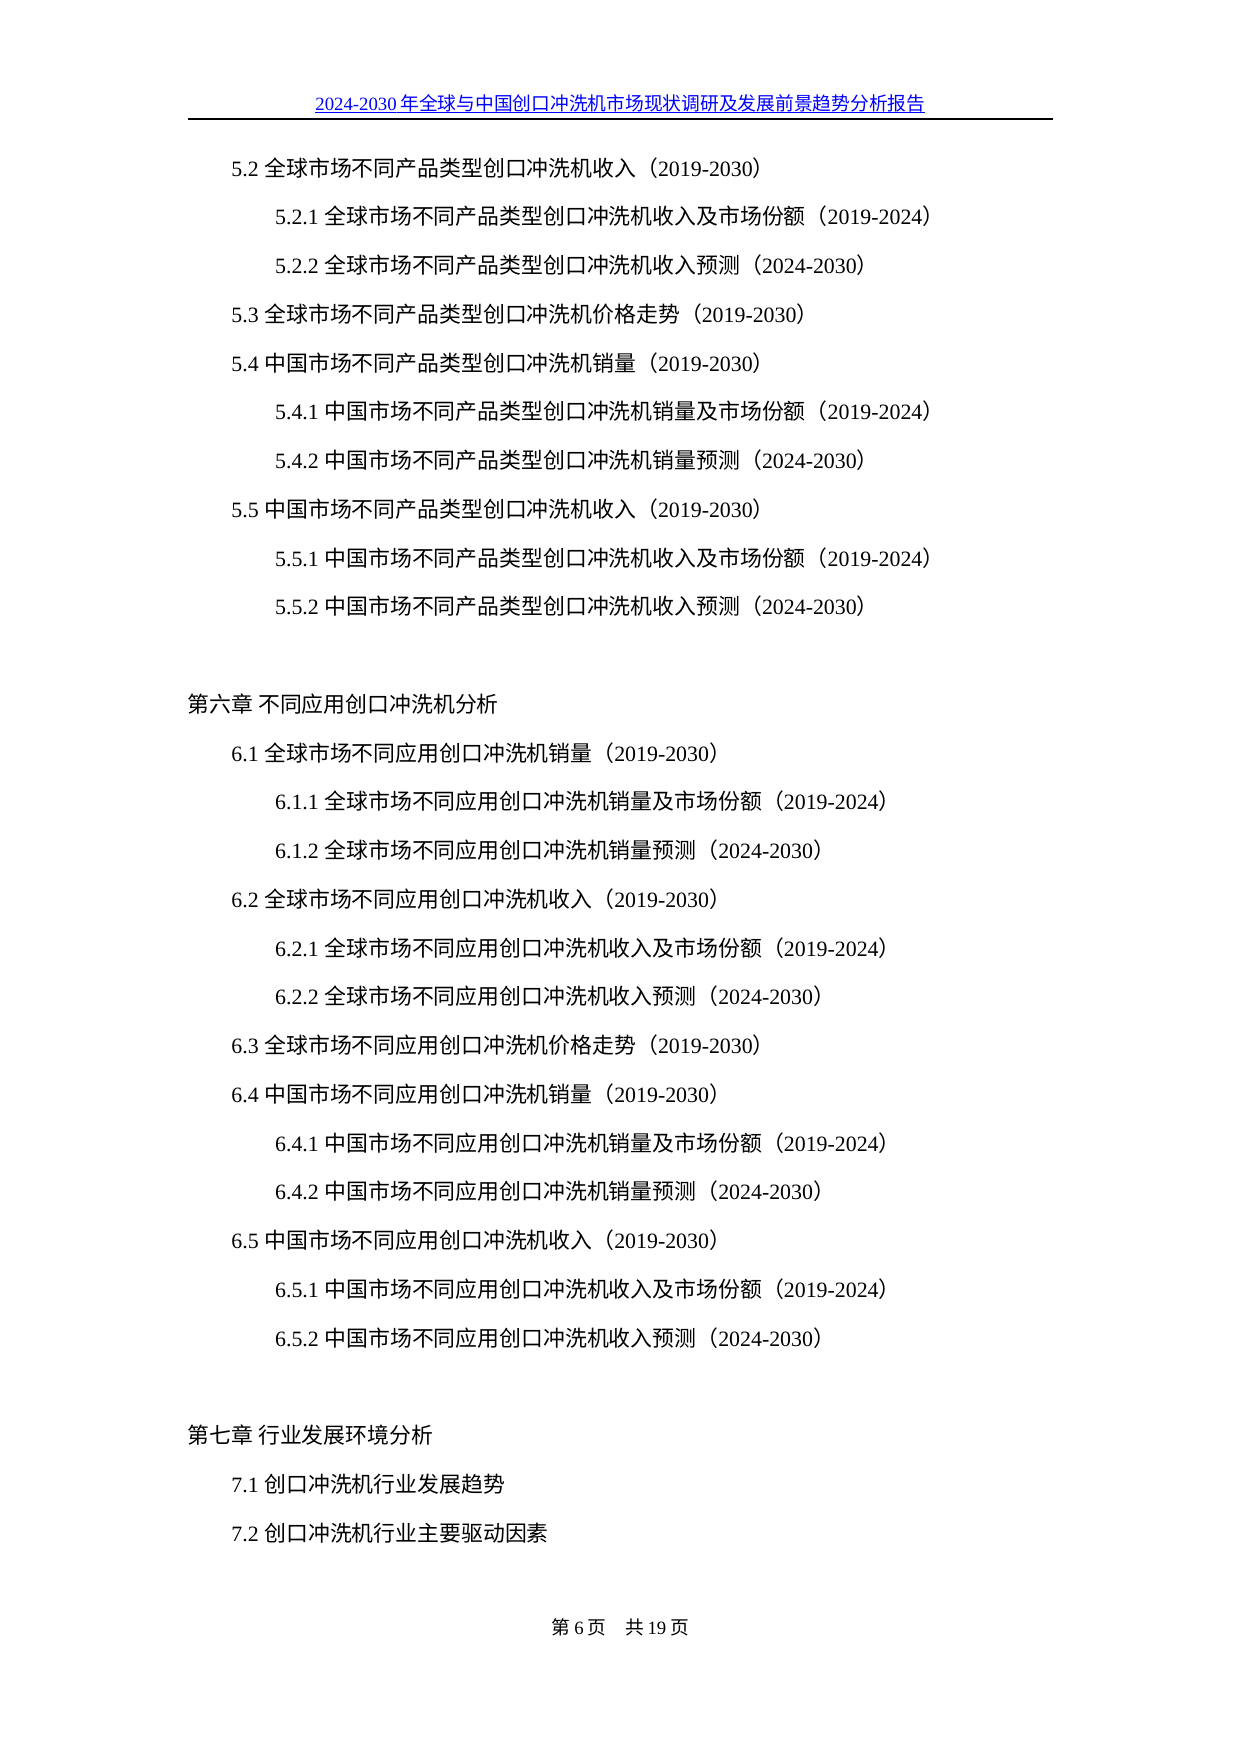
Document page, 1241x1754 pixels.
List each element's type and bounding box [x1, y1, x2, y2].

text [187, 150, 1053, 1548]
